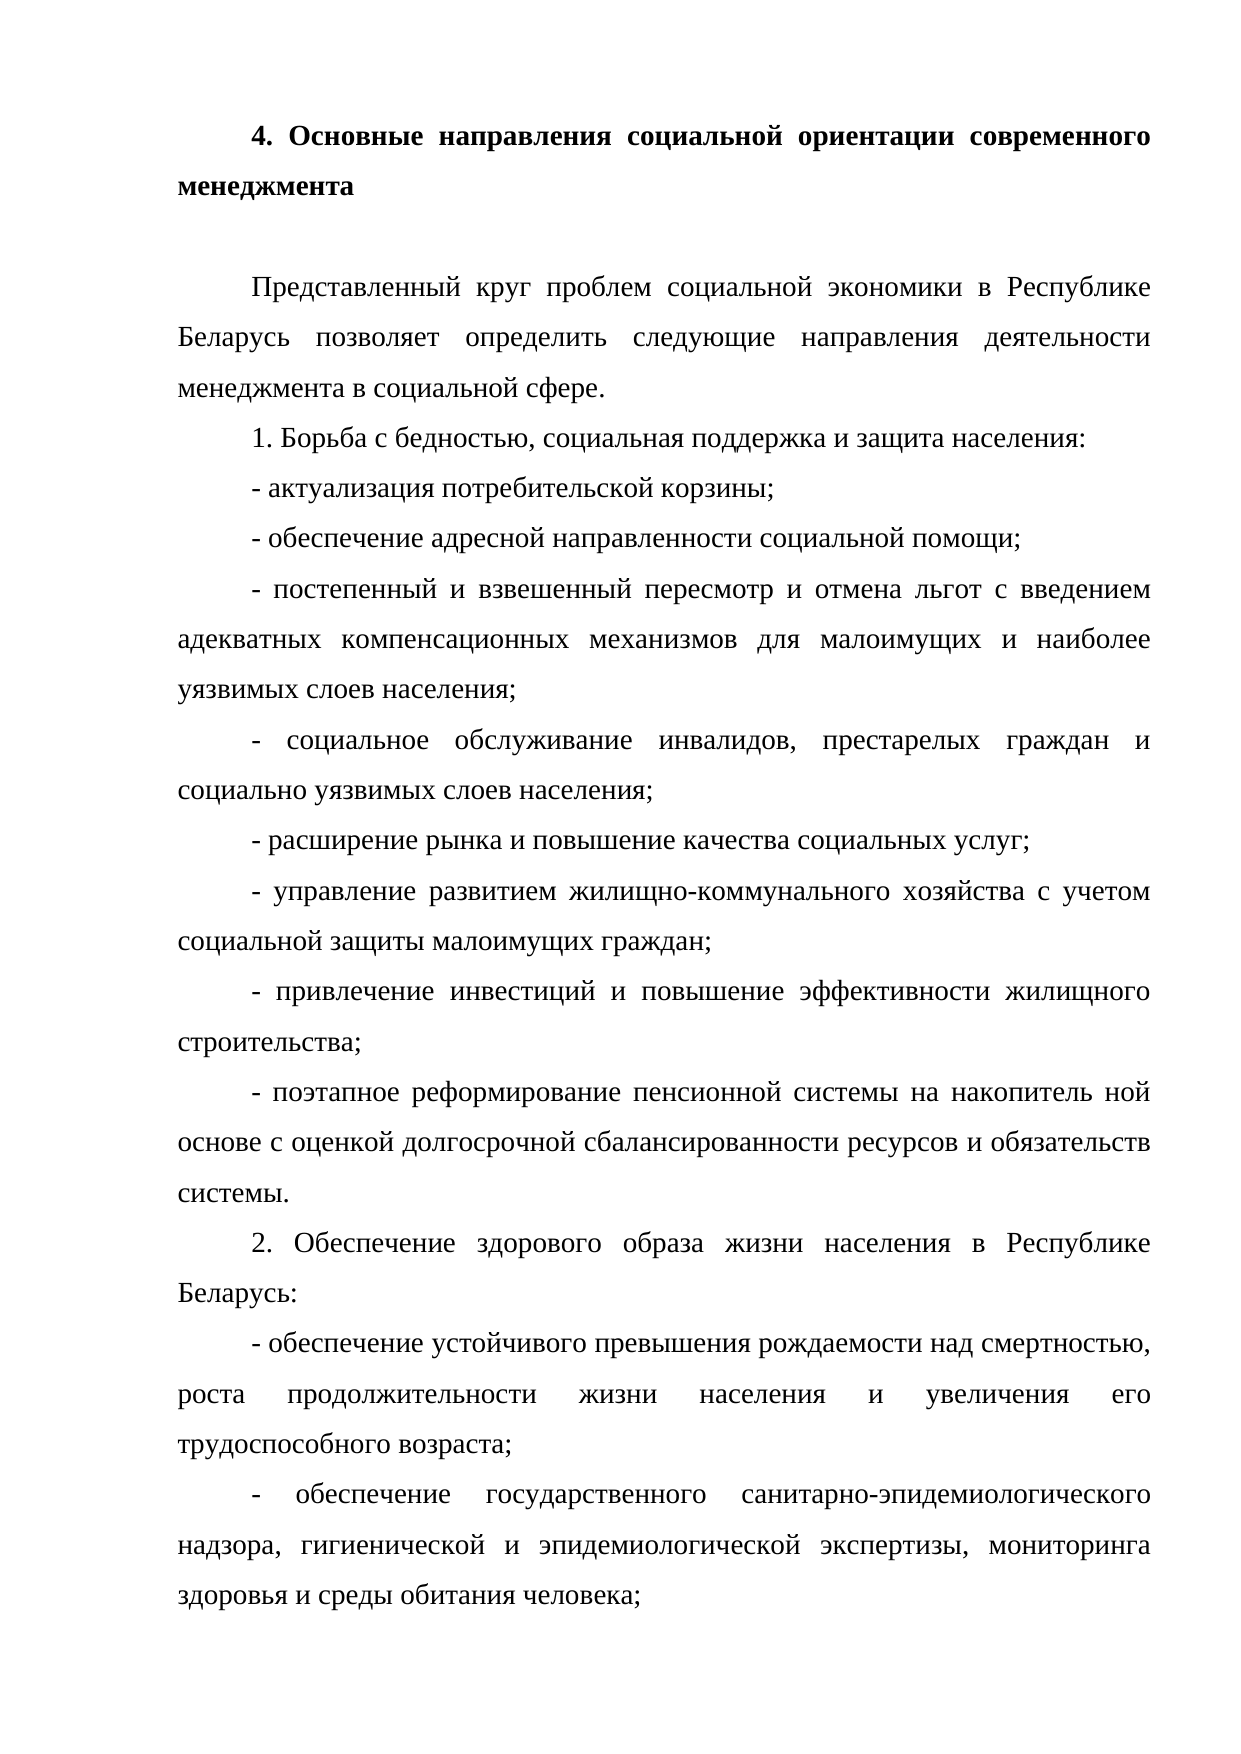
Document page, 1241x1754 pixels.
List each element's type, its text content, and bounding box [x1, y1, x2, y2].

text Представленный круг проблем социальной экономики в Республике Беларусь позволяет определить следующие направления деятельности менеджмента в социальной сфере. [177, 269, 1152, 403]
text - постепенный и взвешенный пересмотр и отмена льгот с введением адекватных компенсационных механизмов для малоимущих и наиболее уязвимых слоев населения; [177, 571, 1152, 705]
text 4. Основные направления социальной ориентации современного менеджмента [177, 118, 1152, 202]
text - привлечение инвестиций и повышение эффективности жилищного строительства; [177, 973, 1152, 1057]
text - поэтапное реформирование пенсионной системы на накопитель ной основе с оценкой долгосрочной сбалансированности ресурсов и обязательств системы. [177, 1074, 1152, 1208]
text 2. Обеспечение здорового образа жизни населения в Республике Беларусь: [177, 1225, 1152, 1309]
text - расширение рынка и повышение качества социальных услуг; [177, 822, 1152, 856]
text - обеспечение устойчивого превышения рождаемости над смертностью, роста продолжительности жизни населения и увеличения его трудоспособного возраста; [177, 1326, 1152, 1460]
text - управление развитием жилищно-коммунального хозяйства с учетом социальной защиты малоимущих граждан; [177, 873, 1152, 957]
text - обеспечение адресной направленности социальной помощи; [177, 521, 1152, 554]
text - социальное обслуживание инвалидов, престарелых граждан и социально уязвимых слоев населения; [177, 722, 1152, 806]
text - обеспечение государственного санитарно-эпидемиологического надзора, гигиенической и эпидемиологической экспертизы, мониторинга здоровья и среды обитания человека; [177, 1477, 1152, 1611]
text - актуализация потребительской корзины; [177, 470, 1152, 504]
text 1. Борьба с бедностью, социальная поддержка и защита населения: [177, 420, 1152, 453]
